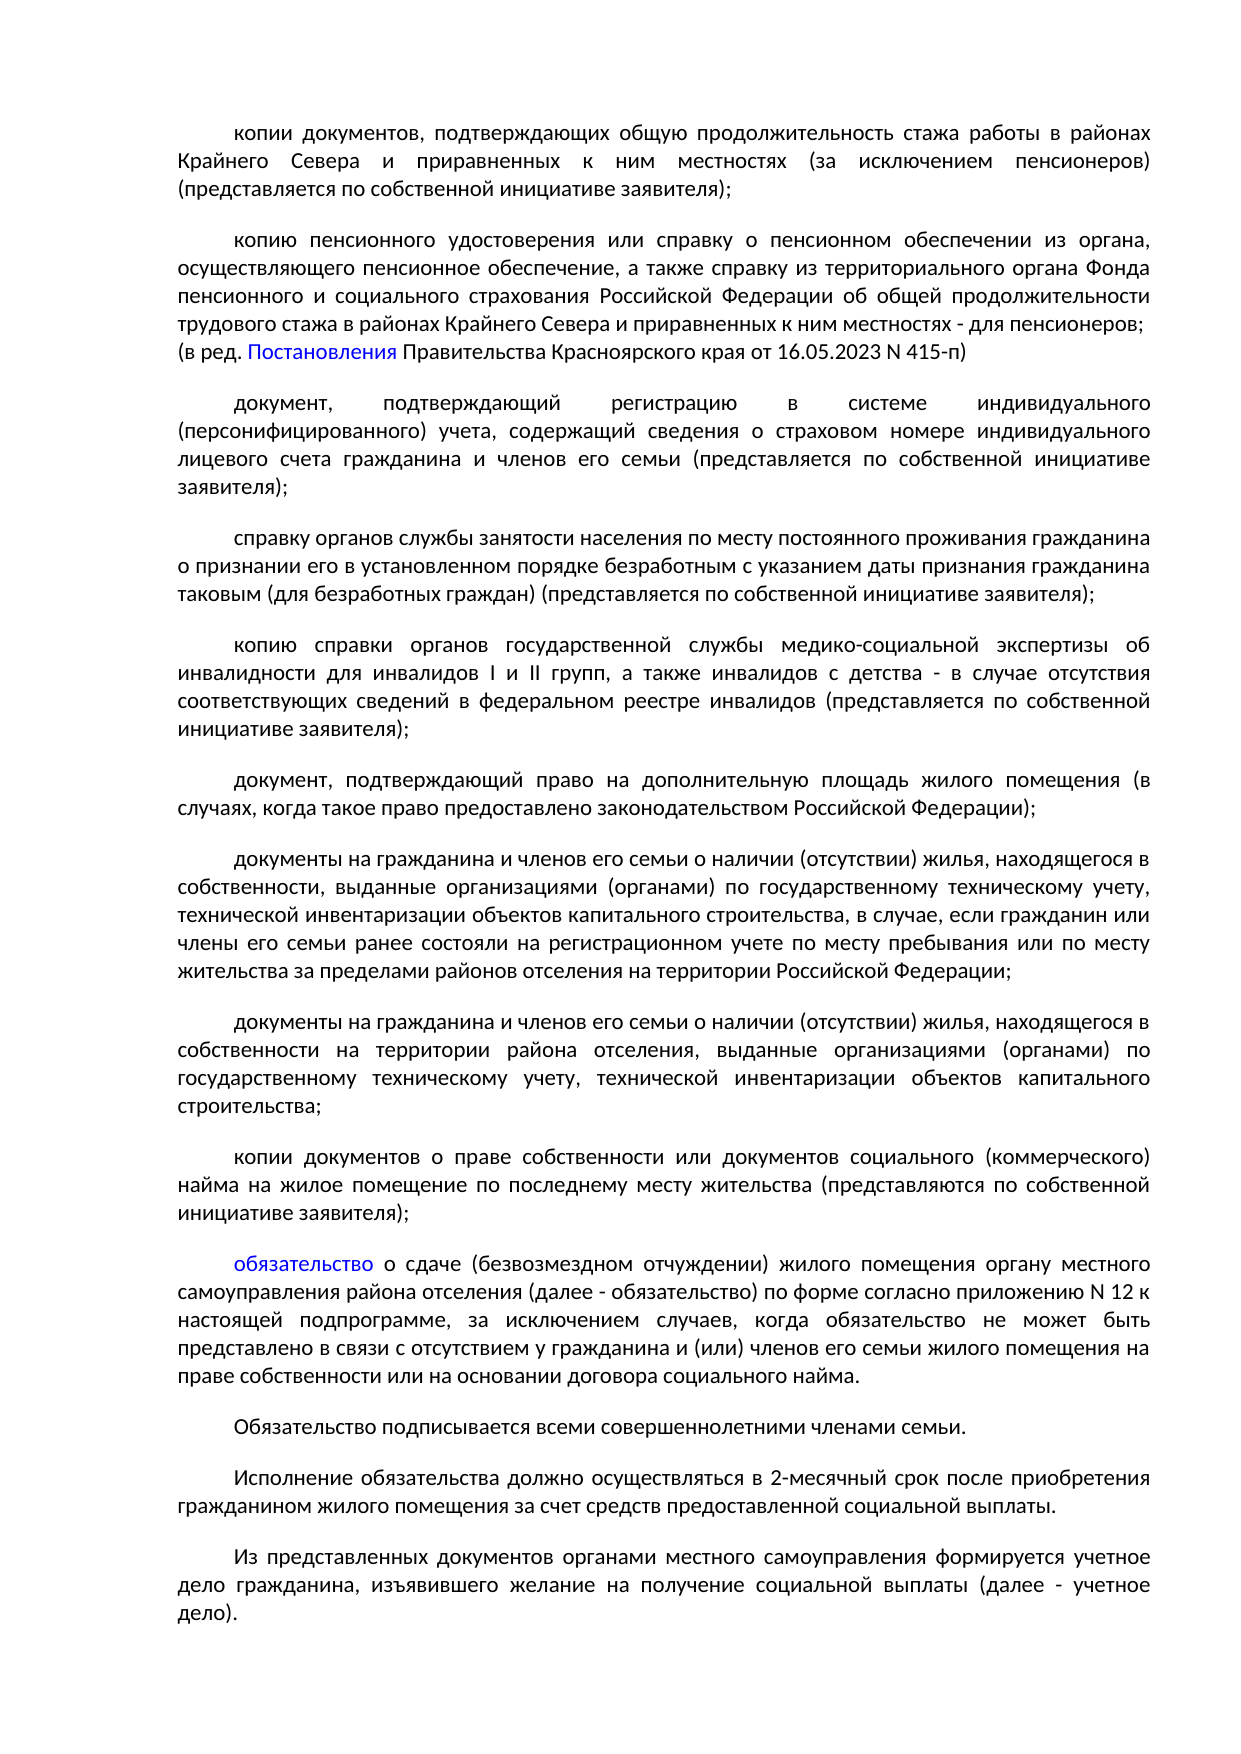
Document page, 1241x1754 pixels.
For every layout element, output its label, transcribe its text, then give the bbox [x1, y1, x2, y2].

text документы на гражданина и членов его семьи о наличии (отсутствии) жилья, находящегося в собственности, выданные организациями (органами) по государственному техническому учету, технической инвентаризации объектов капитального строительства, в случае, если гражданин или члены его семьи ранее состояли на регистрационном учете по месту пребывания или по месту жительства за пределами районов отселения на территории Российской Федерации; [177, 844, 1152, 984]
text документ, подтверждающий право на дополнительную площадь жилого помещения (в случаях, когда такое право предоставлено законодательством Российской Федерации); [177, 765, 1152, 821]
text копию справки органов государственной службы медико-социальной экспертизы об инвалидности для инвалидов I и II групп, а также инвалидов с детства - в случае отсутствия соответствующих сведений в федеральном реестре инвалидов (представляется по собственной инициативе заявителя); [177, 630, 1152, 742]
text (в ред. Постановления Правительства Красноярского края от 16.05.2023 N 415-п) [177, 337, 1152, 365]
text Из представленных документов органами местного самоуправления формируется учетное дело гражданина, изъявившего желание на получение социальной выплаты (далее - учетное дело). [177, 1542, 1152, 1626]
text копию пенсионного удостоверения или справку о пенсионном обеспечении из органа, осуществляющего пенсионное обеспечение, а также справку из территориального органа Фонда пенсионного и социального страхования Российской Федерации об общей продолжительности трудового стажа в районах Крайнего Севера и приравненных к ним местностях - для пенсионеров; [177, 225, 1152, 337]
text копии документов о праве собственности или документов социального (коммерческого) найма на жилое помещение по последнему месту жительства (представляются по собственной инициативе заявителя); [177, 1142, 1152, 1226]
text Обязательство подписывается всеми совершеннолетними членами семьи. [177, 1412, 1152, 1440]
text документ, подтверждающий регистрацию в системе индивидуального (персонифицированного) учета, содержащий сведения о страховом номере индивидуального лицевого счета гражданина и членов его семьи (представляется по собственной инициативе заявителя); [177, 388, 1152, 500]
text копии документов, подтверждающих общую продолжительность стажа работы в районах Крайнего Севера и приравненных к ним местностях (за исключением пенсионеров) (представляется по собственной инициативе заявителя); [177, 118, 1152, 202]
text документы на гражданина и членов его семьи о наличии (отсутствии) жилья, находящегося в собственности на территории района отселения, выданные организациями (органами) по государственному техническому учету, технической инвентаризации объектов капитального строительства; [177, 1007, 1152, 1119]
text справку органов службы занятости населения по месту постоянного проживания гражданина о признании его в установленном порядке безработным с указанием даты признания гражданина таковым (для безработных граждан) (представляется по собственной инициативе заявителя); [177, 523, 1152, 607]
text Исполнение обязательства должно осуществляться в 2-месячный срок после приобретения гражданином жилого помещения за счет средств предоставленной социальной выплаты. [177, 1463, 1152, 1519]
text обязательство о сдаче (безвозмездном отчуждении) жилого помещения органу местного самоуправления района отселения (далее - обязательство) по форме согласно приложению N 12 к настоящей подпрограмме, за исключением случаев, когда обязательство не может быть представлено в связи с отсутствием у гражданина и (или) членов его семьи жилого помещения на праве собственности или на основании договора социального найма. [177, 1249, 1152, 1389]
